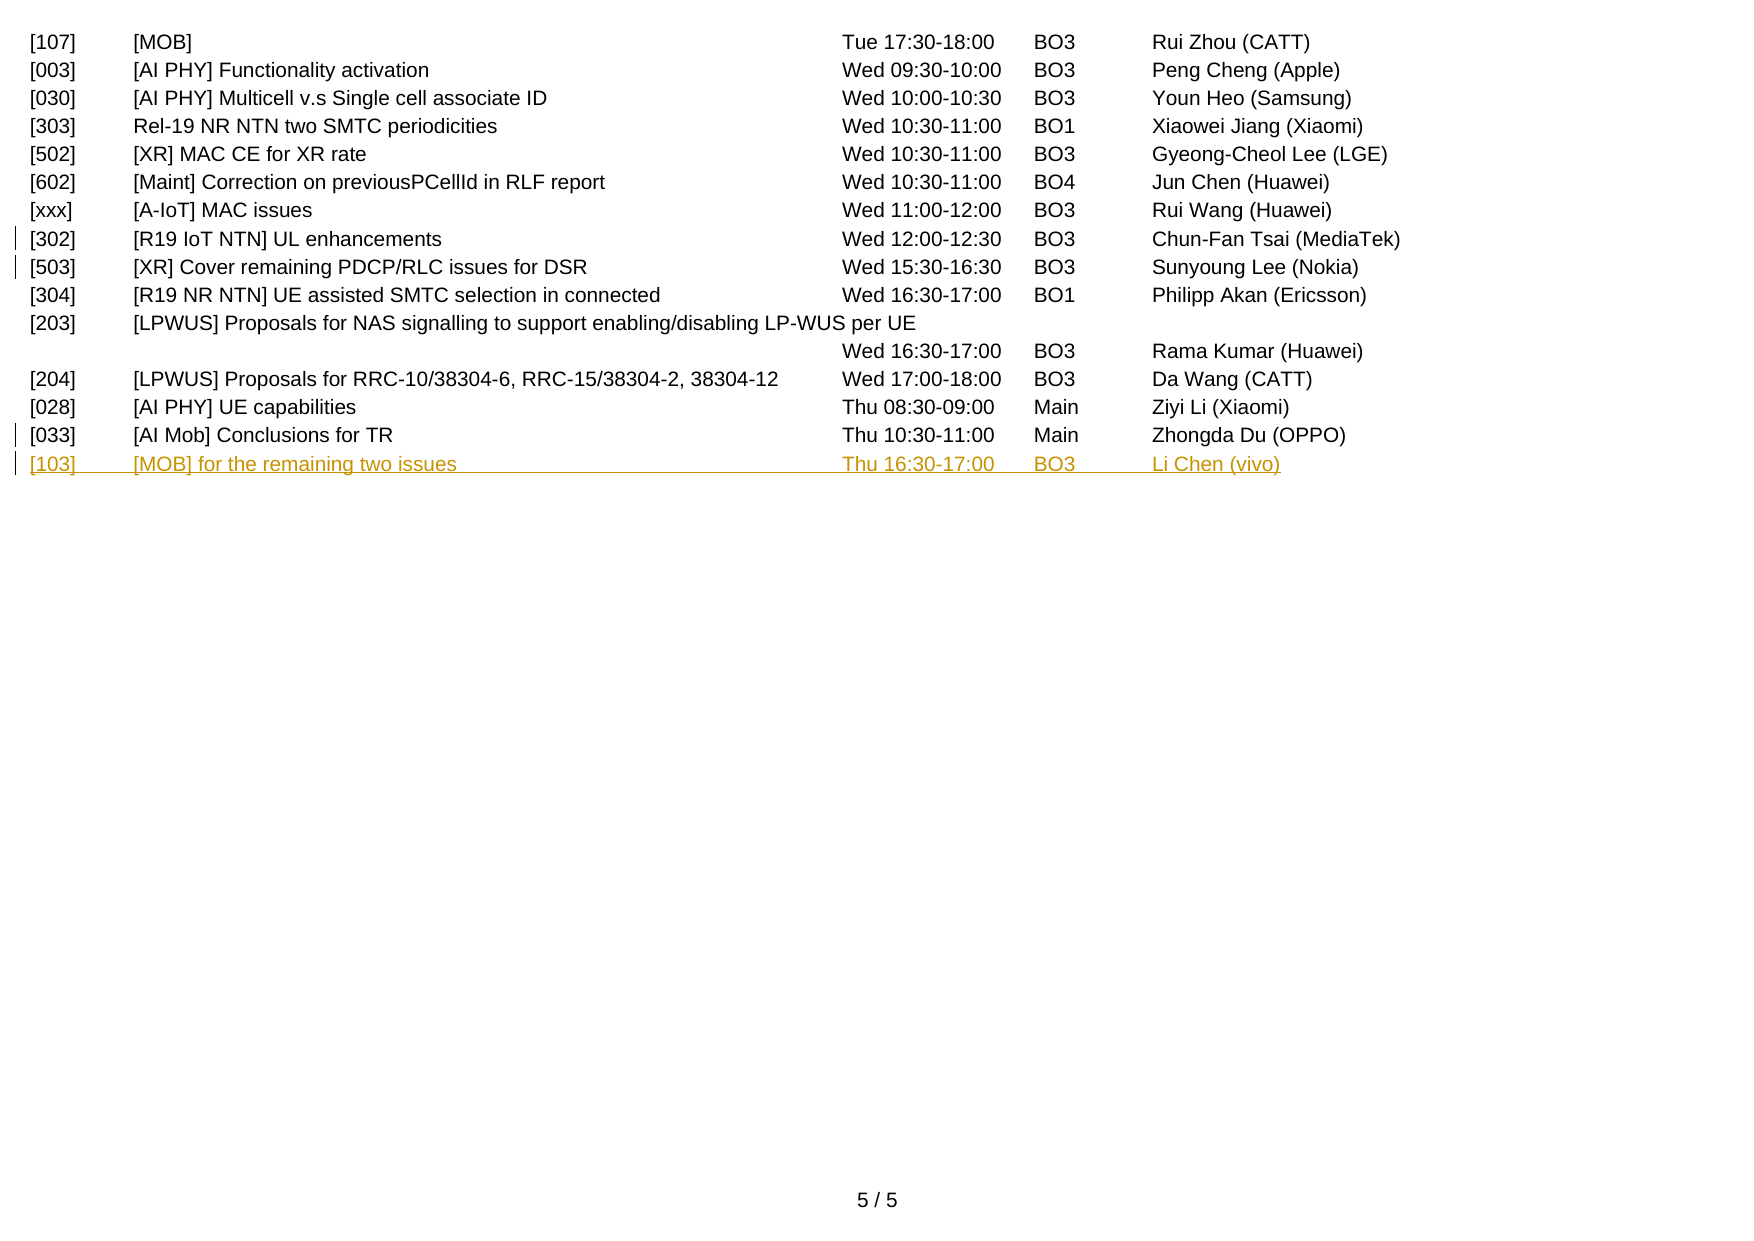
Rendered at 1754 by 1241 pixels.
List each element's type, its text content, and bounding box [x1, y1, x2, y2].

text [028] [AI PHY] UE capabilities Thu 08:30-09:00 Main Ziyi Li (Xiaomi) [29, 395, 1724, 419]
text [xxx] [A-IoT] MAC issues Wed 11:00-12:00 BO3 Rui Wang (Huawei) [29, 198, 1724, 222]
text [033] [AI Mob] Conclusions for TR Thu 10:30-11:00 Main Zhongda Du (OPPO) [29, 423, 1724, 447]
text [304] [R19 NR NTN] UE assisted SMTC selection in connected Wed 16:30-17:00 BO1 Philipp Akan (Ericsson) [29, 283, 1724, 307]
text [003] [AI PHY] Functionality activation Wed 09:30-10:00 BO3 Peng Cheng (Apple) [29, 58, 1724, 82]
text [204] [LPWUS] Proposals for RRC-10/38304-6, RRC-15/38304-2, 38304-12 Wed 17:00-18:00 BO3 Da Wang (CATT) [29, 367, 1724, 391]
text Wed 16:30-17:00 BO3 Rama Kumar (Huawei) [29, 339, 1724, 363]
text [030] [AI PHY] Multicell v.s Single cell associate ID Wed 10:00-10:30 BO3 Youn Heo (Samsung) [29, 86, 1724, 110]
text [602] [Maint] Correction on previousPCellId in RLF report Wed 10:30-11:00 BO4 Jun Chen (Huawei) [29, 170, 1724, 194]
text [203] [LPWUS] Proposals for NAS signalling to support enabling/disabling LP-WUS per UE [29, 311, 1724, 335]
text [302] [R19 IoT NTN] UL enhancements Wed 12:00-12:30 BO3 Chun-Fan Tsai (MediaTek) [29, 226, 1724, 250]
text [502] [XR] MAC CE for XR rate Wed 10:30-11:00 BO3 Gyeong-Cheol Lee (LGE) [29, 142, 1724, 166]
text [107] [MOB] Tue 17:30-18:00 BO3 Rui Zhou (CATT) [29, 29, 1724, 53]
text [303] Rel-19 NR NTN two SMTC periodicities Wed 10:30-11:00 BO1 Xiaowei Jiang (Xiaomi) [29, 114, 1724, 138]
text [503] [XR] Cover remaining PDCP/RLC issues for DSR Wed 15:30-16:30 BO3 Sunyoung Lee (Nokia) [29, 254, 1724, 278]
